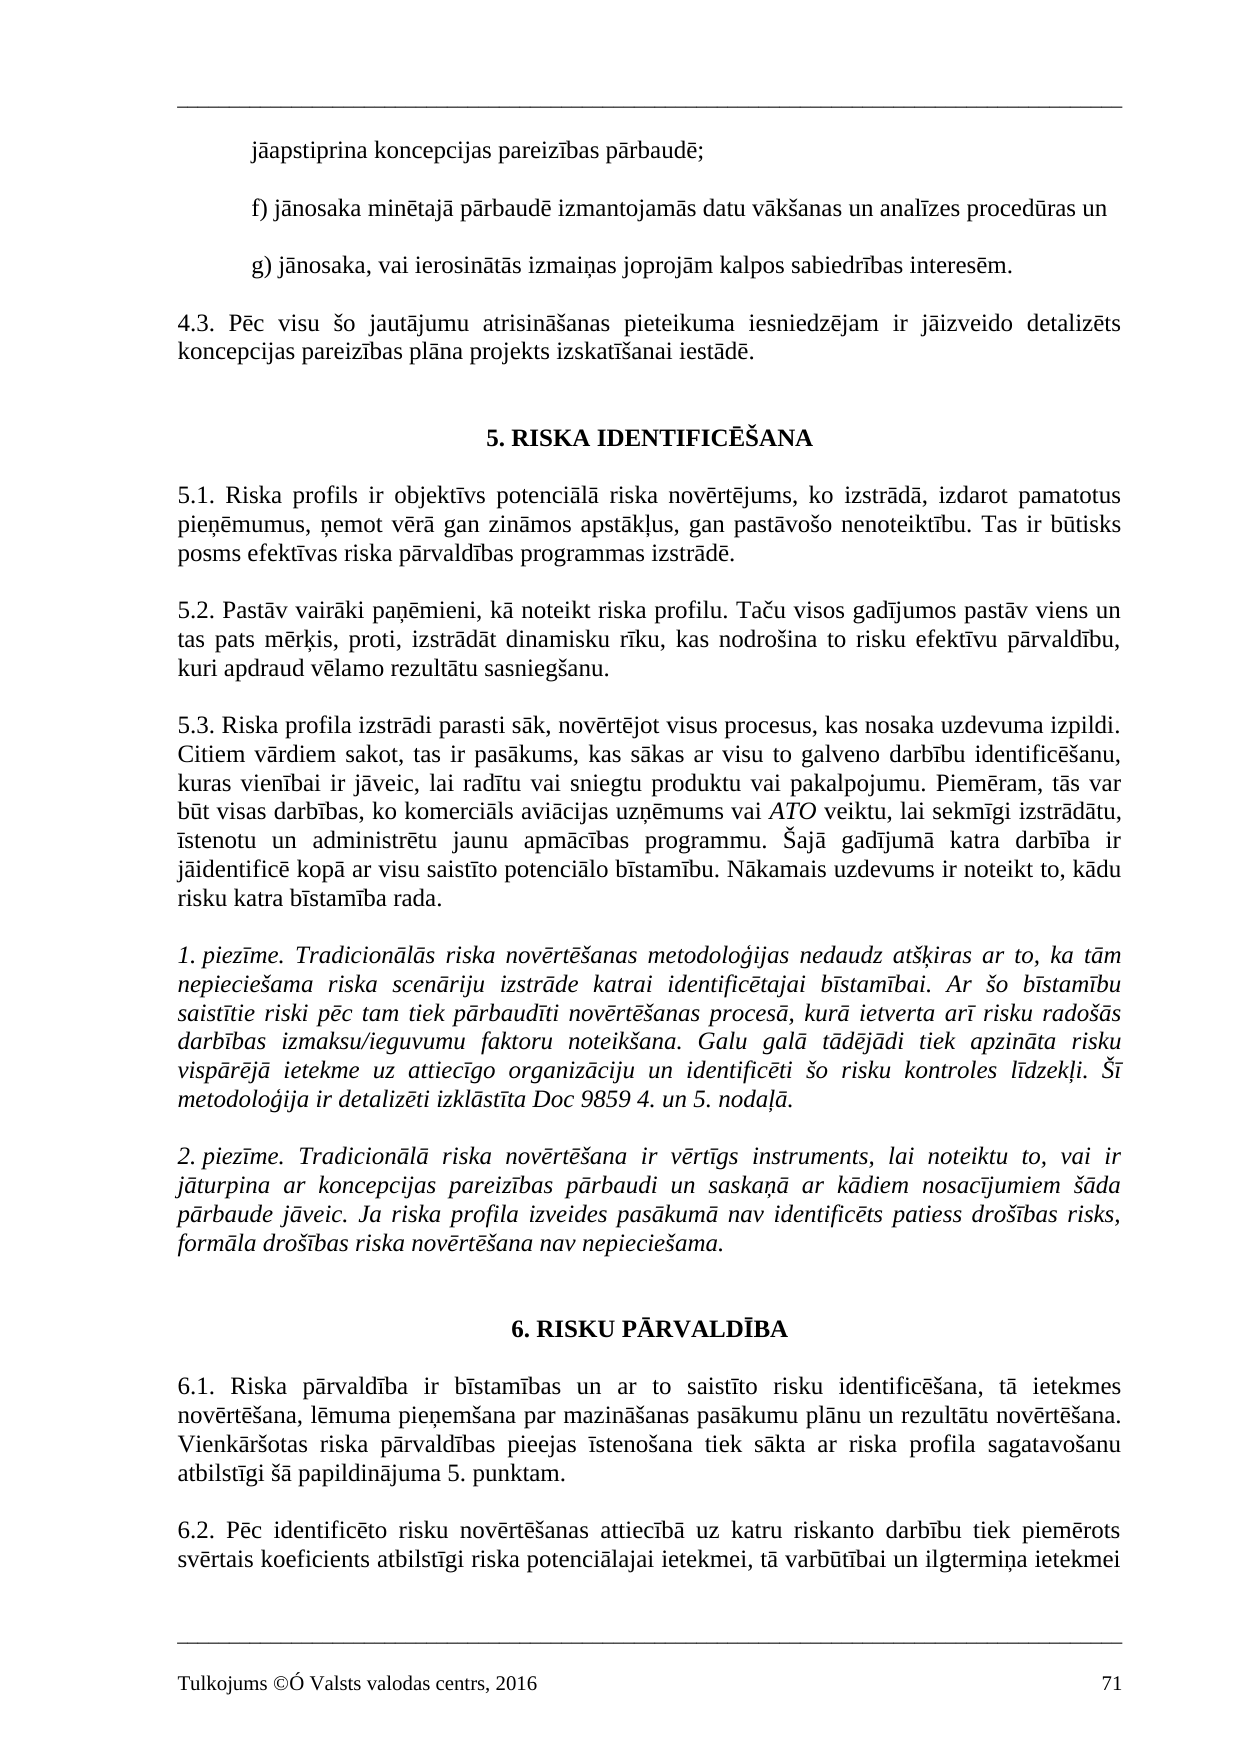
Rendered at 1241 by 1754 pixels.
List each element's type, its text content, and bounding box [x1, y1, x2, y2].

text 4.3. Pēc visu šo jautājumu atrisināšanas pieteikuma iesniedzējam ir jāizveido detalizēts koncepcijas pareizības plāna projekts izskatīšanai iestādē. [177, 308, 1122, 365]
text 1. piezīme. Tradicionālās riska novērtēšanas metodoloģijas nedaudz atšķiras ar to, ka tām nepieciešama riska scenāriju izstrāde katrai identificētajai bīstamībai. Ar šo bīstamību saistītie riski pēc tam tiek pārbaudīti novērtēšanas procesā, kurā ietverta arī risku radošās darbības izmaksu/ieguvumu faktoru noteikšana. Galu galā tādējādi tiek apzināta risku vispārējā ietekme uz attiecīgo organizāciju un identificēti šo risku kontroles līdzekļi. Šī metodoloģija ir detalizēti izklāstīta Doc 9859 4. un 5. nodaļā. [177, 940, 1122, 1113]
text 5. RISKA IDENTIFICĒŠANA [177, 423, 1122, 451]
text 6.1. Riska pārvaldība ir bīstamības un ar to saistīto risku identificēšana, tā ietekmes novērtēšana, lēmuma pieņemšana par mazināšanas pasākumu plānu un rezultātu novērtēšana. Vienkāršotas riska pārvaldības pieejas īstenošana tiek sākta ar riska profila sagatavošanu atbilstīgi šā papildinājuma 5. punktam. [177, 1371, 1122, 1486]
text 5.1. Riska profils ir objektīvs potenciālā riska novērtējums, ko izstrādā, izdarot pamatotus pieņēmumus, ņemot vērā gan zināmos apstākļus, gan pastāvošo nenoteiktību. Tas ir būtisks posms efektīvas riska pārvaldības programmas izstrādē. [177, 480, 1122, 566]
text g) jānosaka, vai ierosinātās izmaiņas joprojām kalpos sabiedrības interesēm. [251, 250, 1122, 279]
text f) jānosaka minētajā pārbaudē izmantojamās datu vākšanas un analīzes procedūras un [251, 193, 1122, 221]
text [251, 135, 1122, 164]
text 5.2. Pastāv vairāki paņēmieni, kā noteikt riska profilu. Taču visos gadījumos pastāv viens un tas pats mērķis, proti, izstrādāt dinamisku rīku, kas nodrošina to risku efektīvu pārvaldību, kuri apdraud vēlamo rezultātu sasniegšanu. [177, 595, 1122, 681]
text 5.3. Riska profila izstrādi parasti sāk, novērtējot visus procesus, kas nosaka uzdevuma izpildi. Citiem vārdiem sakot, tas ir pasākums, kas sākas ar visu to galveno darbību identificēšanu, kuras vienībai ir jāveic, lai radītu vai sniegtu produktu vai pakalpojumu. Piemēram, tās var būt visas darbības, ko komerciāls aviācijas uzņēmums vai ATO veiktu, lai sekmīgi izstrādātu, īstenotu un administrētu jaunu apmācības programmu. Šajā gadījumā katra darbība ir jāidentificē kopā ar visu saistīto potenciālo bīstamību. Nākamais uzdevums ir noteikt to, kādu risku katra bīstamība rada. [177, 710, 1122, 911]
text 6. RISKU PĀRVALDĪBA [177, 1314, 1122, 1343]
text 2. piezīme. Tradicionālā riska novērtēšana ir vērtīgs instruments, lai noteiktu to, vai ir jāturpina ar koncepcijas pareizības pārbaudi un saskaņā ar kādiem nosacījumiem šāda pārbaude jāveic. Ja riska profila izveides pasākumā nav identificēts patiess drošības risks, formāla drošības riska novērtēšana nav nepieciešama. [177, 1141, 1122, 1256]
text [177, 1515, 1122, 1573]
